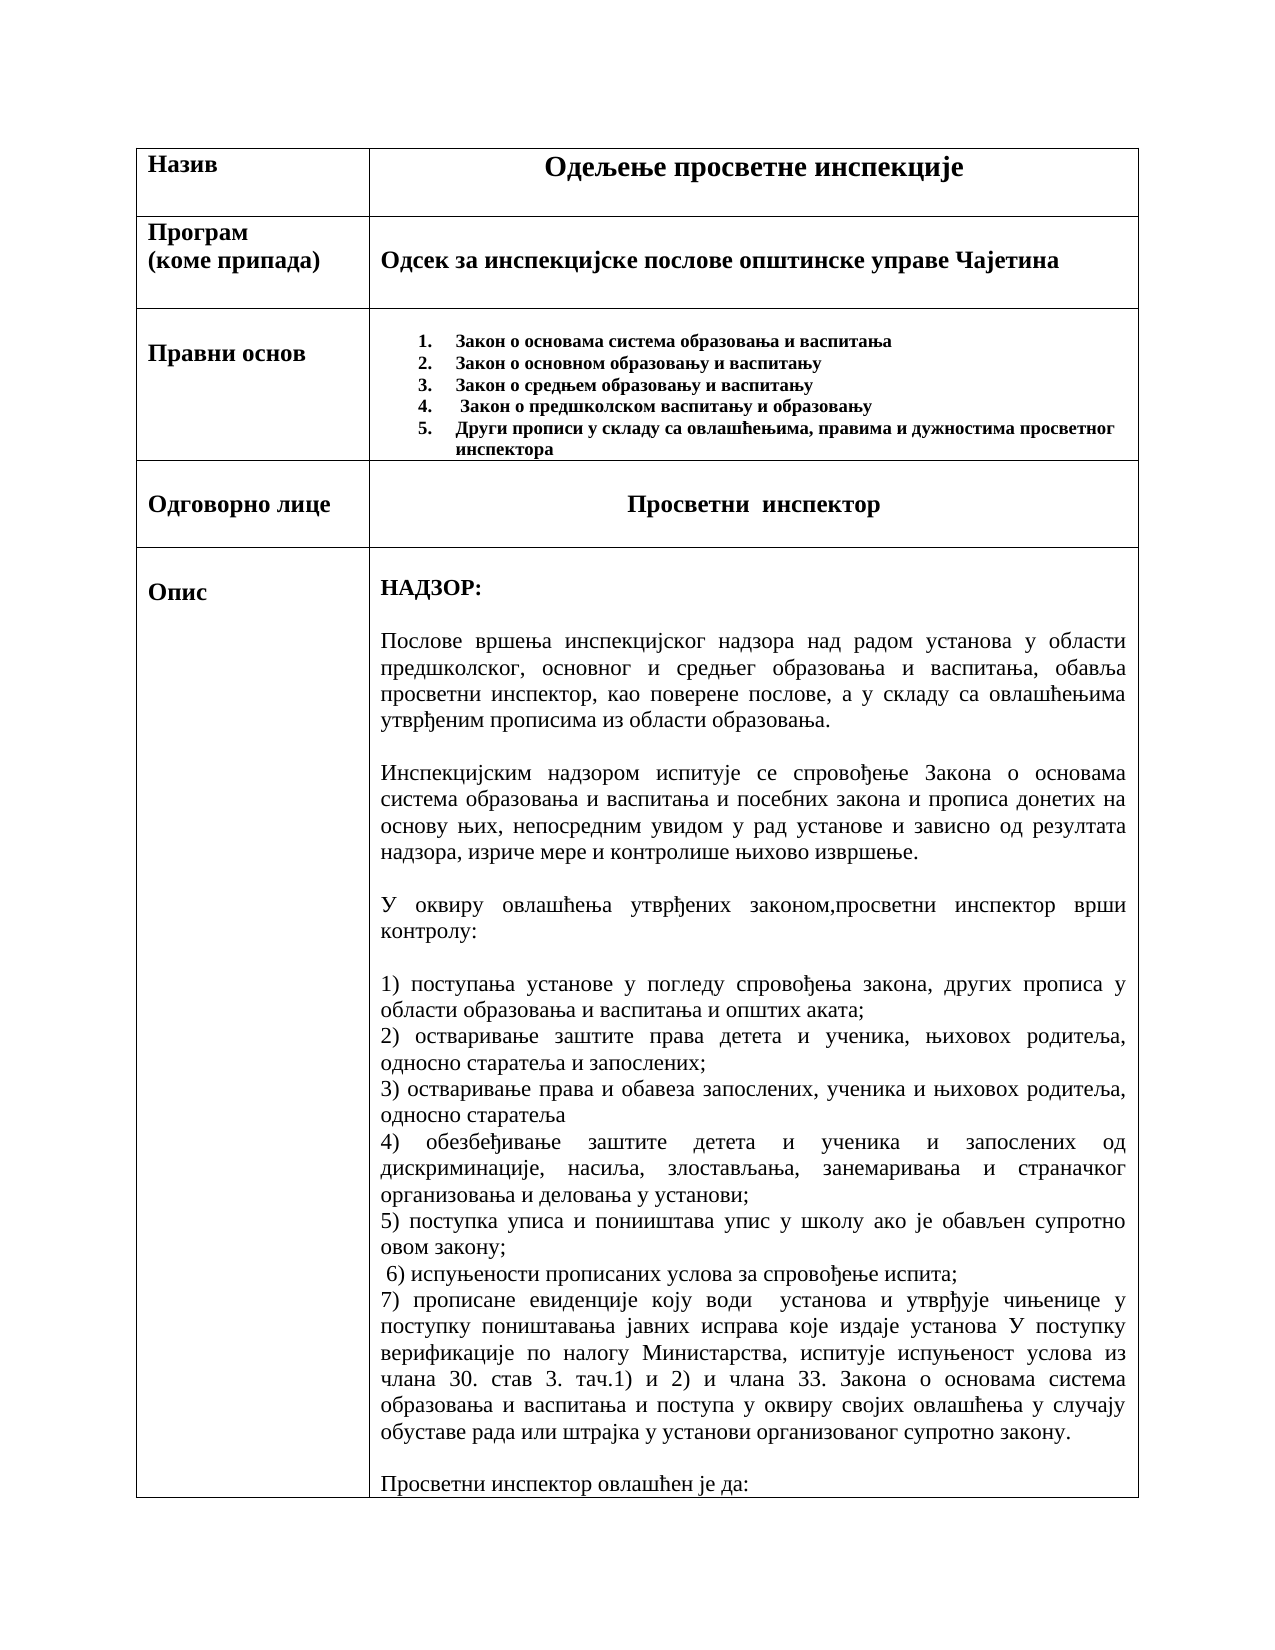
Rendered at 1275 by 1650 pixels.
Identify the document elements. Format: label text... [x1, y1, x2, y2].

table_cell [370, 548, 1138, 1497]
table_cell Одговорно лице [137, 461, 369, 547]
table_cell Опис [137, 548, 369, 1497]
table_cell Програм (коме припада) [137, 217, 369, 308]
table_cell Правни основ [137, 309, 369, 460]
table_cell Назив [137, 149, 369, 216]
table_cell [370, 149, 1138, 216]
table_cell Просветни инспектор [370, 461, 1138, 547]
table_cell Одсек за инспекцијске послове општинске управе Чајетина [370, 217, 1138, 308]
table_cell Закон о основама система образовања и васпитања Закон о основном образовању и васпитању Закон о средњем образовању и васпитању Закон о предшколском васпитању и образовању Други прописи у складу са овлашћењима, правима и дужностима просветног инспектора [370, 309, 1138, 460]
